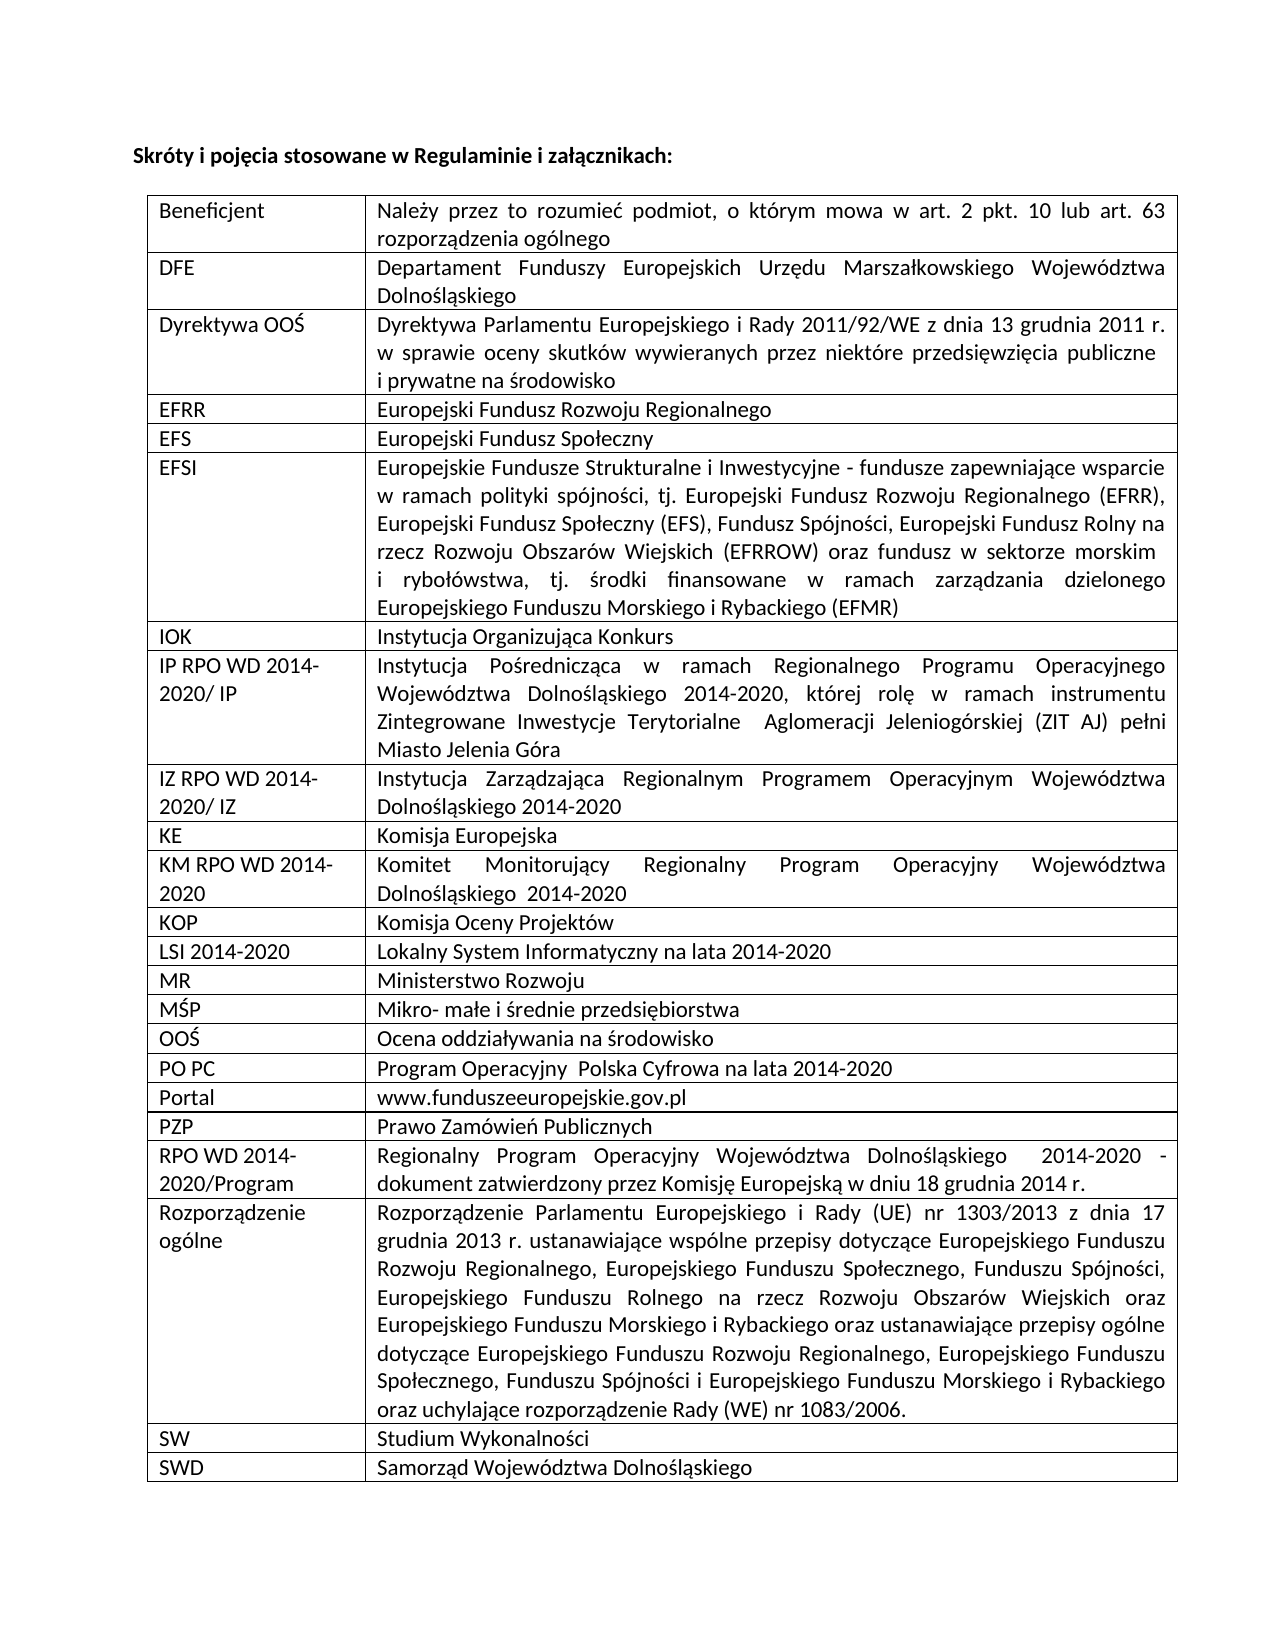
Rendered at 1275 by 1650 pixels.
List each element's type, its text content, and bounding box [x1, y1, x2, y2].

table_cell EFSI [148, 453, 365, 621]
table_cell Mikro- małe i średnie przedsiębiorstwa [366, 995, 1177, 1023]
table_cell Komitet Monitorujący Regionalny Program Operacyjny Województwa Dolnośląskiego 2014-2020 [366, 851, 1177, 907]
table_cell SW [148, 1424, 365, 1452]
table_cell MR [148, 966, 365, 994]
table_cell EFRR [148, 395, 365, 423]
table_cell Regionalny Program Operacyjny Województwa Dolnośląskiego 2014-2020 - dokument zatwierdzony przez Komisję Europejską w dniu 18 grudnia 2014 r. [366, 1141, 1177, 1197]
table_cell PO PC [148, 1054, 365, 1082]
table_cell Lokalny System Informatyczny na lata 2014-2020 [366, 937, 1177, 965]
table_cell DFE [148, 253, 365, 309]
table_cell Samorząd Województwa Dolnośląskiego [366, 1453, 1177, 1481]
table_cell Rozporządzenie ogólne [148, 1199, 365, 1423]
table_cell Ocena oddziaływania na środowisko [366, 1024, 1177, 1053]
table_cell Rozporządzenie Parlamentu Europejskiego i Rady (UE) nr 1303/2013 z dnia 17 grudnia 2013 r. ustanawiające wspólne przepisy dotyczące Europejskiego Funduszu Rozwoju Regionalnego, Europejskiego Funduszu Społecznego, Funduszu Spójności, Europejskiego Funduszu Rolnego na rzecz Rozwoju Obszarów Wiejskich oraz Europejskiego Funduszu Morskiego i Rybackiego oraz ustanawiające przepisy ogólne dotyczące Europejskiego Funduszu Rozwoju Regionalnego, Europejskiego Funduszu Społecznego, Funduszu Spójności i Europejskiego Funduszu Morskiego i Rybackiego oraz uchylające rozporządzenie Rady (WE) nr 1083/2006. [366, 1199, 1177, 1423]
table_header Należy przez to rozumieć podmiot, o którym mowa w art. 2 pkt. 10 lub art. 63 rozporządzenia ogólnego [366, 196, 1177, 252]
table_cell OOŚ [148, 1024, 365, 1053]
table_cell Portal [148, 1083, 365, 1111]
table_cell Dyrektywa OOŚ [148, 310, 365, 394]
table_cell Instytucja Pośrednicząca w ramach Regionalnego Programu Operacyjnego Województwa Dolnośląskiego 2014-2020, której rolę w ramach instrumentu Zintegrowane Inwestycje Terytorialne Aglomeracji Jeleniogórskiej (ZIT AJ) pełni Miasto Jelenia Góra [366, 651, 1177, 763]
table_cell www.funduszeeuropejskie.gov.pl [366, 1083, 1177, 1111]
table_cell IOK [148, 622, 365, 650]
table_cell RPO WD 2014-2020/Program [148, 1141, 365, 1197]
table_cell PZP [148, 1113, 365, 1140]
table_cell SWD [148, 1453, 365, 1481]
table_cell Departament Funduszy Europejskich Urzędu Marszałkowskiego Województwa Dolnośląskiego [366, 253, 1177, 309]
table_cell MŚP [148, 995, 365, 1023]
table_cell Europejski Fundusz Społeczny [366, 424, 1177, 452]
table_cell Komisja Oceny Projektów [366, 908, 1177, 936]
table_cell EFS [148, 424, 365, 452]
table_cell Prawo Zamówień Publicznych [366, 1113, 1177, 1140]
table_cell Program Operacyjny Polska Cyfrowa na lata 2014-2020 [366, 1054, 1177, 1082]
table_cell Studium Wykonalności [366, 1424, 1177, 1452]
table_header Beneficjent [148, 196, 365, 252]
table_cell KE [148, 822, 365, 849]
table_cell Instytucja Organizująca Konkurs [366, 622, 1177, 650]
table_cell IP RPO WD 2014-2020/ IP [148, 651, 365, 763]
table_cell Europejskie Fundusze Strukturalne i Inwestycyjne - fundusze zapewniające wsparcie w ramach polityki spójności, tj. Europejski Fundusz Rozwoju Regionalnego (EFRR), Europejski Fundusz Społeczny (EFS), Fundusz Spójności, Europejski Fundusz Rolny na rzecz Rozwoju Obszarów Wiejskich (EFRROW) oraz fundusz w sektorze morskim i rybołówstwa, tj. środki finansowane w ramach zarządzania dzielonego Europejskiego Funduszu Morskiego i Rybackiego (EFMR) [366, 453, 1177, 621]
table_cell IZ RPO WD 2014-2020/ IZ [148, 765, 365, 821]
text Skróty i pojęcia stosowane w Regulaminie i załącznikach: [133, 142, 1127, 170]
table_cell KOP [148, 908, 365, 936]
table_cell LSI 2014-2020 [148, 937, 365, 965]
table_cell Europejski Fundusz Rozwoju Regionalnego [366, 395, 1177, 423]
table_cell Komisja Europejska [366, 822, 1177, 849]
table_cell KM RPO WD 2014-2020 [148, 851, 365, 907]
table_cell Instytucja Zarządzająca Regionalnym Programem Operacyjnym Województwa Dolnośląskiego 2014-2020 [366, 765, 1177, 821]
table_cell Dyrektywa Parlamentu Europejskiego i Rady 2011/92/WE z dnia 13 grudnia 2011 r. w sprawie oceny skutków wywieranych przez niektóre przedsięwzięcia publiczne i prywatne na środowisko [366, 310, 1177, 394]
table_cell Ministerstwo Rozwoju [366, 966, 1177, 994]
